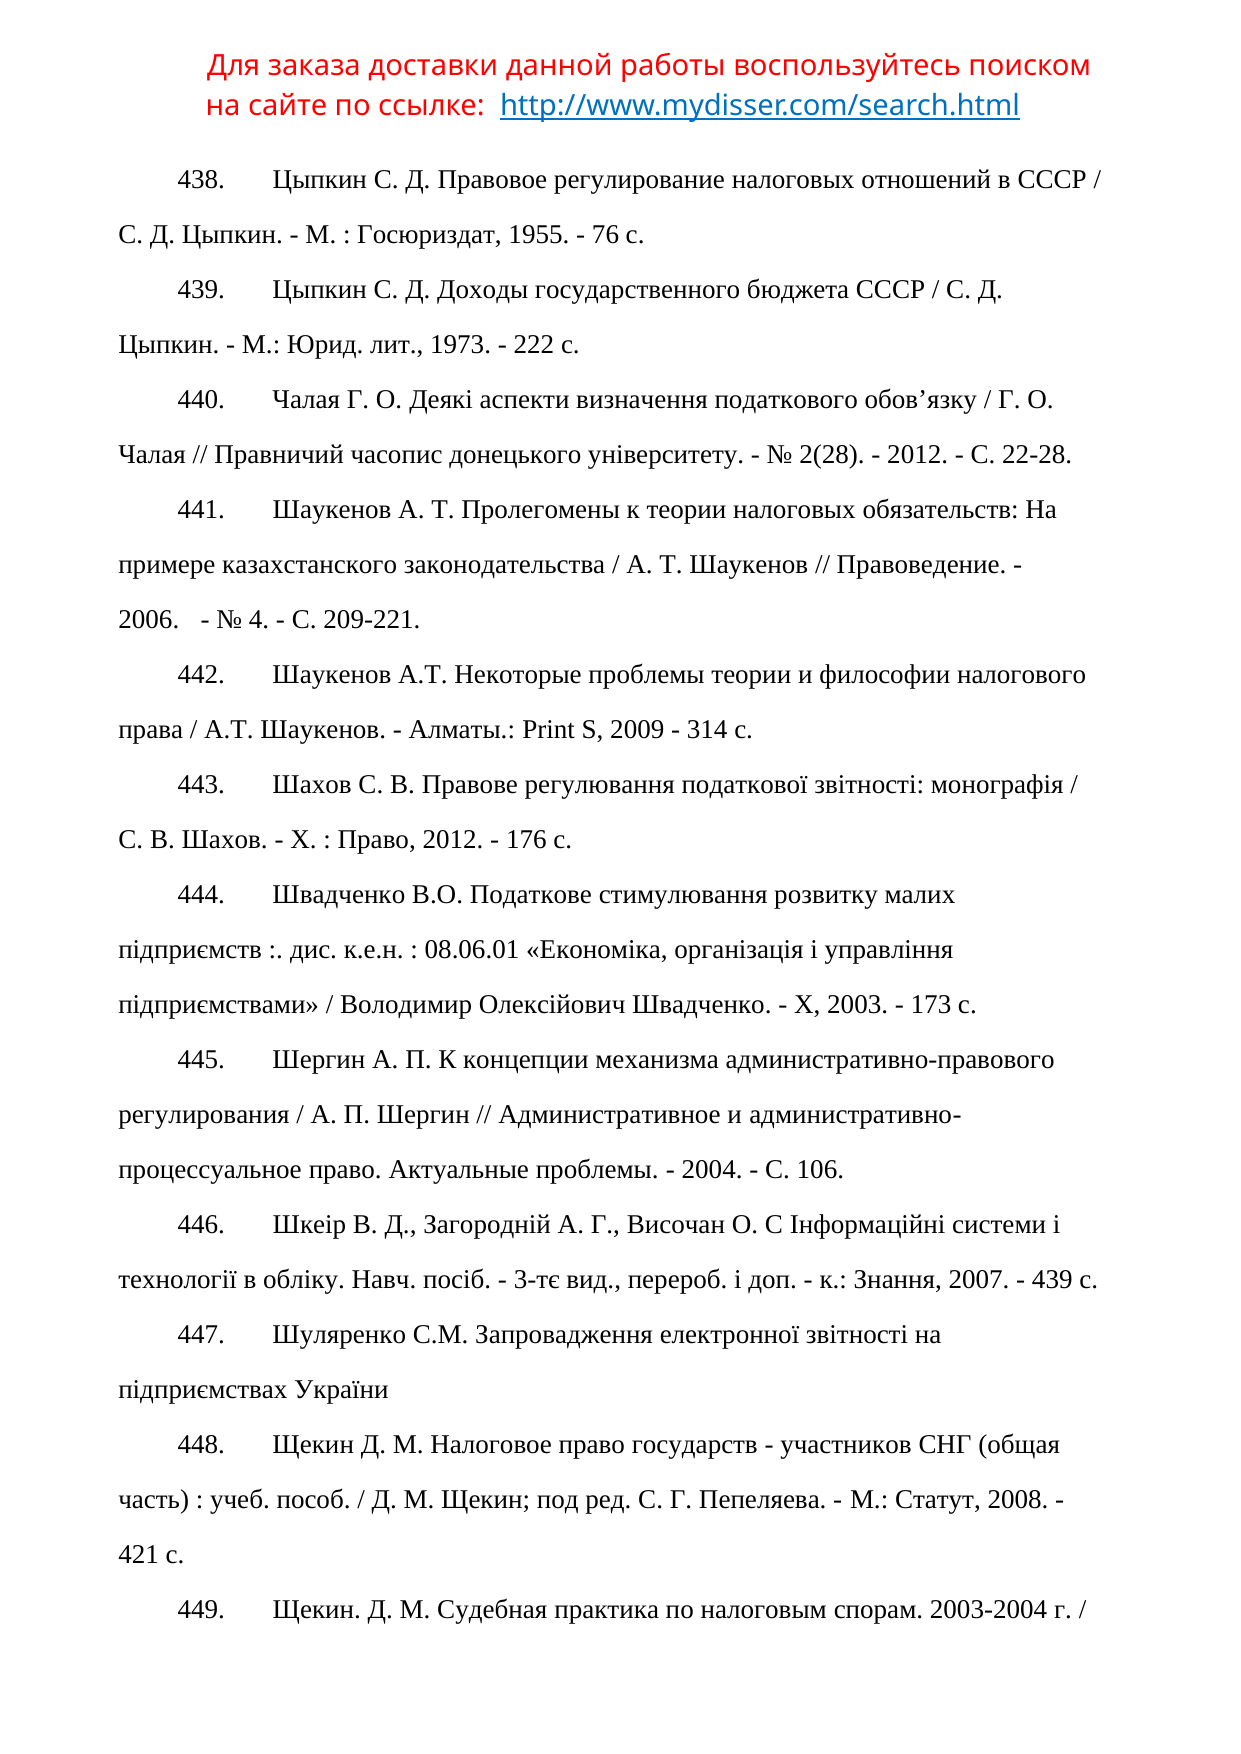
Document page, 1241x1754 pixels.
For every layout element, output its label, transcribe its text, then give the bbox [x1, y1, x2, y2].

list Швадченко В.О. Податкове стимулювання розвитку малих підприємств :. дис. к.е.н. : 08.06.01 «Економіка, організація і управління підприємствами» / Володимир Олексійович Швадченко. - Х, 2003. - 173 с. [118, 859, 1105, 1024]
list Шергин А. П. К концепции механизма административно-правового регулирования / А. П. Шергин // Административное и административнопроцессуальное право. Актуальные проблемы. - 2004. - С. 106. [118, 1024, 1105, 1189]
list Чалая Г. О. Деякі аспекти визначення податкового обов’язку / Г. О. Чалая // Правничий часопис донецького університету. - № 2(28). - 2012. - С. 22-28. [118, 364, 1105, 474]
list Цыпкин С. Д. Правовое регулирование налоговых отношений в СССР / С. Д. Цыпкин. - М. : Госюриздат, 1955. - 76 с. [118, 144, 1105, 254]
list Шахов С. В. Правове регулювання податкової звітності: монографія / С. В. Шахов. - Х. : Право, 2012. - 176 с. [118, 749, 1105, 859]
list Шаукенов А. Т. Пролегомены к теории налоговых обязательств: На примере казахстанского законодательства / А. Т. Шаукенов // Правоведение. - [118, 474, 1105, 584]
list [118, 1574, 1105, 1629]
list Цыпкин С. Д. Доходы государственного бюджета СССР / С. Д. Цыпкин. - М.: Юрид. лит., 1973. - 222 с. [118, 254, 1105, 364]
list Щекин Д. М. Налоговое право государств - участников СНГ (общая часть) : учеб. пособ. / Д. М. Щекин; под ред. С. Г. Пепеляева. - М.: Статут, 2008. - 421 с. [118, 1409, 1105, 1574]
list Шаукенов А.Т. Некоторые проблемы теории и философии налогового права / А.Т. Шаукенов. - Алматы.: Print S, 2009 - 314 с. [118, 639, 1105, 749]
list Шкеір В. Д., Загородній А. Г., Височан О. С Інформаційні системи і технології в обліку. Навч. посіб. - 3-тє вид., перероб. і доп. - к.: Знання, 2007. - 439 с. [118, 1189, 1105, 1299]
list - № 4. - С. 209-221. [118, 584, 1107, 639]
list Шуляренко С.М. Запровадження електронної звітності на підприємствах України [118, 1299, 1105, 1409]
